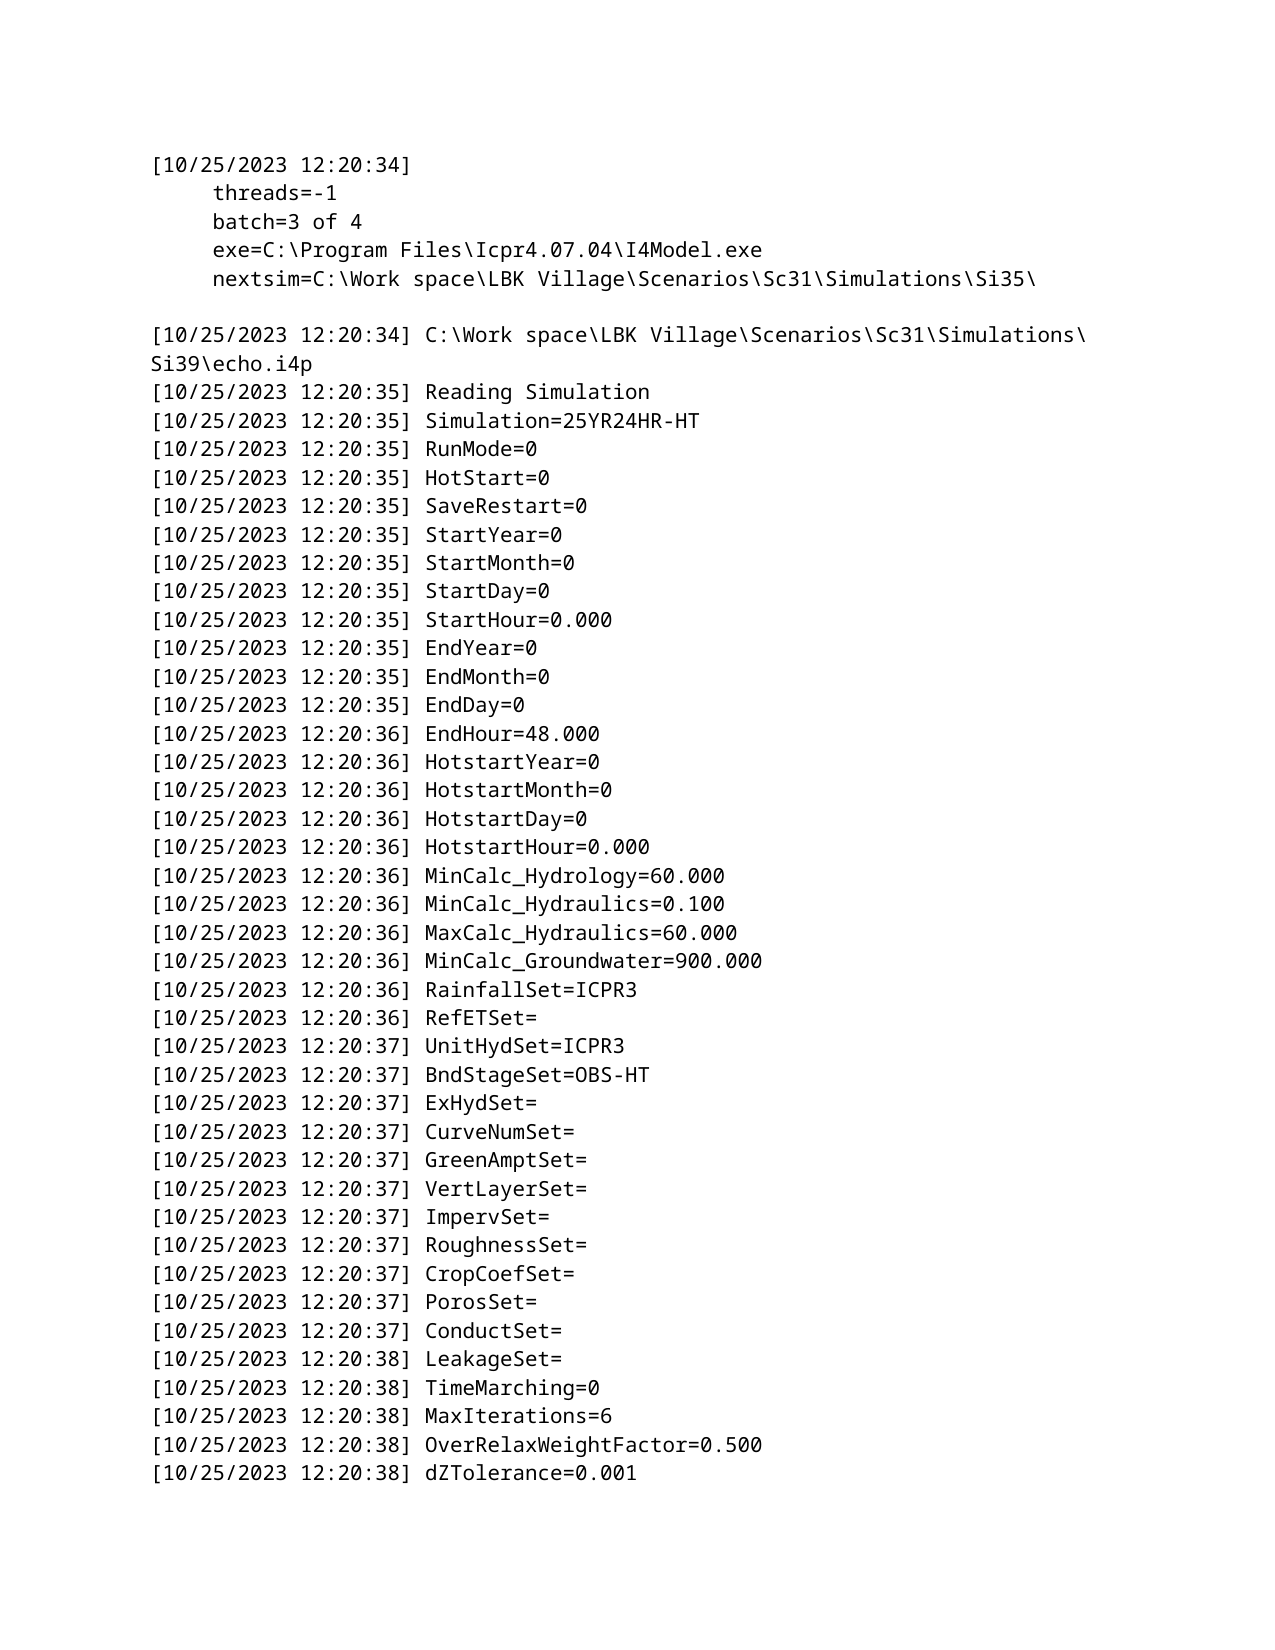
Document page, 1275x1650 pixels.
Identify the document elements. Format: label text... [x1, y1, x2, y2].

text [10/25/2023 12:20:36] HotstartDay=0 [150, 804, 1125, 832]
text [10/25/2023 12:20:36] EndHour=48.000 [150, 719, 1125, 747]
text [10/25/2023 12:20:37] UnitHydSet=ICPR3 [150, 1032, 1125, 1060]
text [10/25/2023 12:20:37] CropCoefSet= [150, 1259, 1125, 1287]
text [10/25/2023 12:20:38] MaxIterations=6 [150, 1401, 1125, 1430]
text [10/25/2023 12:20:36] MinCalc_Hydraulics=0.100 [150, 889, 1125, 918]
text [10/25/2023 12:20:36] RefETSet= [150, 1003, 1125, 1032]
text [10/25/2023 12:20:37] VertLayerSet= [150, 1174, 1125, 1202]
text [10/25/2023 12:20:38] TimeMarching=0 [150, 1373, 1125, 1401]
text [10/25/2023 12:20:38] LeakageSet= [150, 1344, 1125, 1373]
text [10/25/2023 12:20:35] StartMonth=0 [150, 548, 1125, 577]
text [10/25/2023 12:20:36] HotstartYear=0 [150, 747, 1125, 776]
text [10/25/2023 12:20:35] Reading Simulation [150, 377, 1125, 406]
text [10/25/2023 12:20:35] EndMonth=0 [150, 662, 1125, 690]
text [10/25/2023 12:20:35] HotStart=0 [150, 463, 1125, 491]
text [10/25/2023 12:20:36] MinCalc_Hydrology=60.000 [150, 861, 1125, 889]
text threads=-1 [150, 178, 1125, 207]
text [10/25/2023 12:20:38] OverRelaxWeightFactor=0.500 [150, 1430, 1125, 1458]
text [10/25/2023 12:20:34] [150, 150, 1125, 178]
text [10/25/2023 12:20:37] PorosSet= [150, 1287, 1125, 1316]
text [10/25/2023 12:20:35] StartDay=0 [150, 577, 1125, 605]
text [10/25/2023 12:20:37] ConductSet= [150, 1316, 1125, 1344]
text [10/25/2023 12:20:37] GreenAmptSet= [150, 1145, 1125, 1174]
text [10/25/2023 12:20:37] CurveNumSet= [150, 1117, 1125, 1145]
text [10/25/2023 12:20:37] RoughnessSet= [150, 1231, 1125, 1259]
text [10/25/2023 12:20:35] EndDay=0 [150, 690, 1125, 719]
text [10/25/2023 12:20:35] StartHour=0.000 [150, 605, 1125, 633]
text [10/25/2023 12:20:36] HotstartHour=0.000 [150, 832, 1125, 861]
text exe=C:\Program Files\Icpr4.07.04\I4Model.exe [150, 235, 1125, 264]
text [10/25/2023 12:20:35] StartYear=0 [150, 520, 1125, 548]
text [10/25/2023 12:20:35] Simulation=25YR24HR-HT [150, 406, 1125, 434]
text nextsim=C:\Work space\LBK Village\Scenarios\Sc31\Simulations\Si35\ [150, 264, 1125, 292]
text [10/25/2023 12:20:34] C:\Work space\LBK Village\Scenarios\Sc31\Simulations\Si39\echo.i4p [150, 321, 1125, 377]
text [10/25/2023 12:20:36] RainfallSet=ICPR3 [150, 975, 1125, 1003]
text [10/25/2023 12:20:35] RunMode=0 [150, 434, 1125, 463]
text [10/25/2023 12:20:36] HotstartMonth=0 [150, 776, 1125, 804]
text batch=3 of 4 [150, 207, 1125, 235]
text [10/25/2023 12:20:35] SaveRestart=0 [150, 491, 1125, 520]
text [10/25/2023 12:20:38] dZTolerance=0.001 [150, 1458, 1125, 1487]
text [10/25/2023 12:20:35] EndYear=0 [150, 633, 1125, 662]
text [10/25/2023 12:20:37] BndStageSet=OBS-HT [150, 1060, 1125, 1088]
text [10/25/2023 12:20:37] ExHydSet= [150, 1088, 1125, 1117]
text [10/25/2023 12:20:36] MinCalc_Groundwater=900.000 [150, 946, 1125, 975]
text [10/25/2023 12:20:37] ImpervSet= [150, 1202, 1125, 1231]
text [10/25/2023 12:20:36] MaxCalc_Hydraulics=60.000 [150, 918, 1125, 946]
